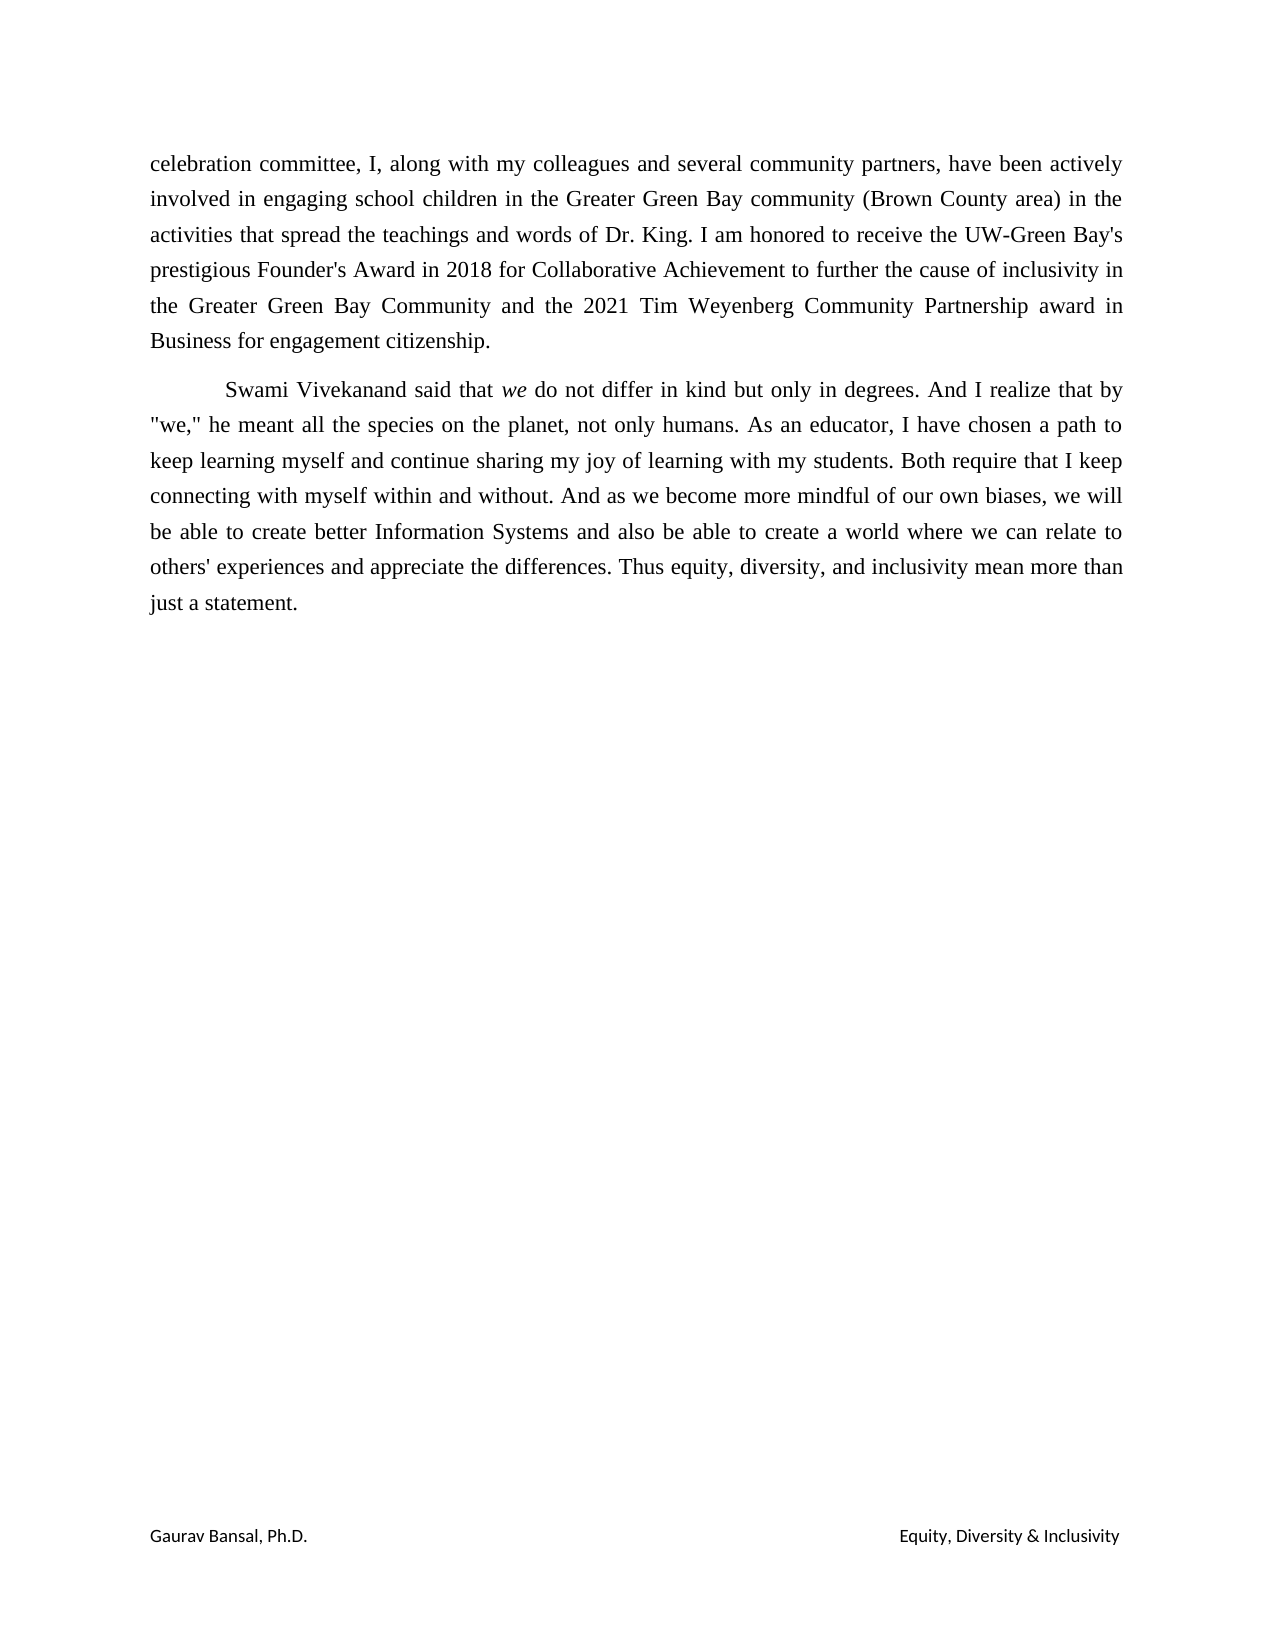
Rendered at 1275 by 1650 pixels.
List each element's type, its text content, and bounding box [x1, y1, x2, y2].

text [150, 150, 1125, 354]
text Swami Vivekanand said that we do not differ in kind but only in degrees. And I realize that by "we," he meant all the species on the planet, not only humans. As an educator, I have chosen a path to keep learning myself and continue sharing my joy of learning with my students. Both require that I keep connecting with myself within and without. And as we become more mindful of our own biases, we will be able to create better Information Systems and also be able to create a world where we can relate to others' experiences and appreciate the differences. Thus equity, diversity, and inclusivity mean more than just a statement. [150, 376, 1125, 615]
